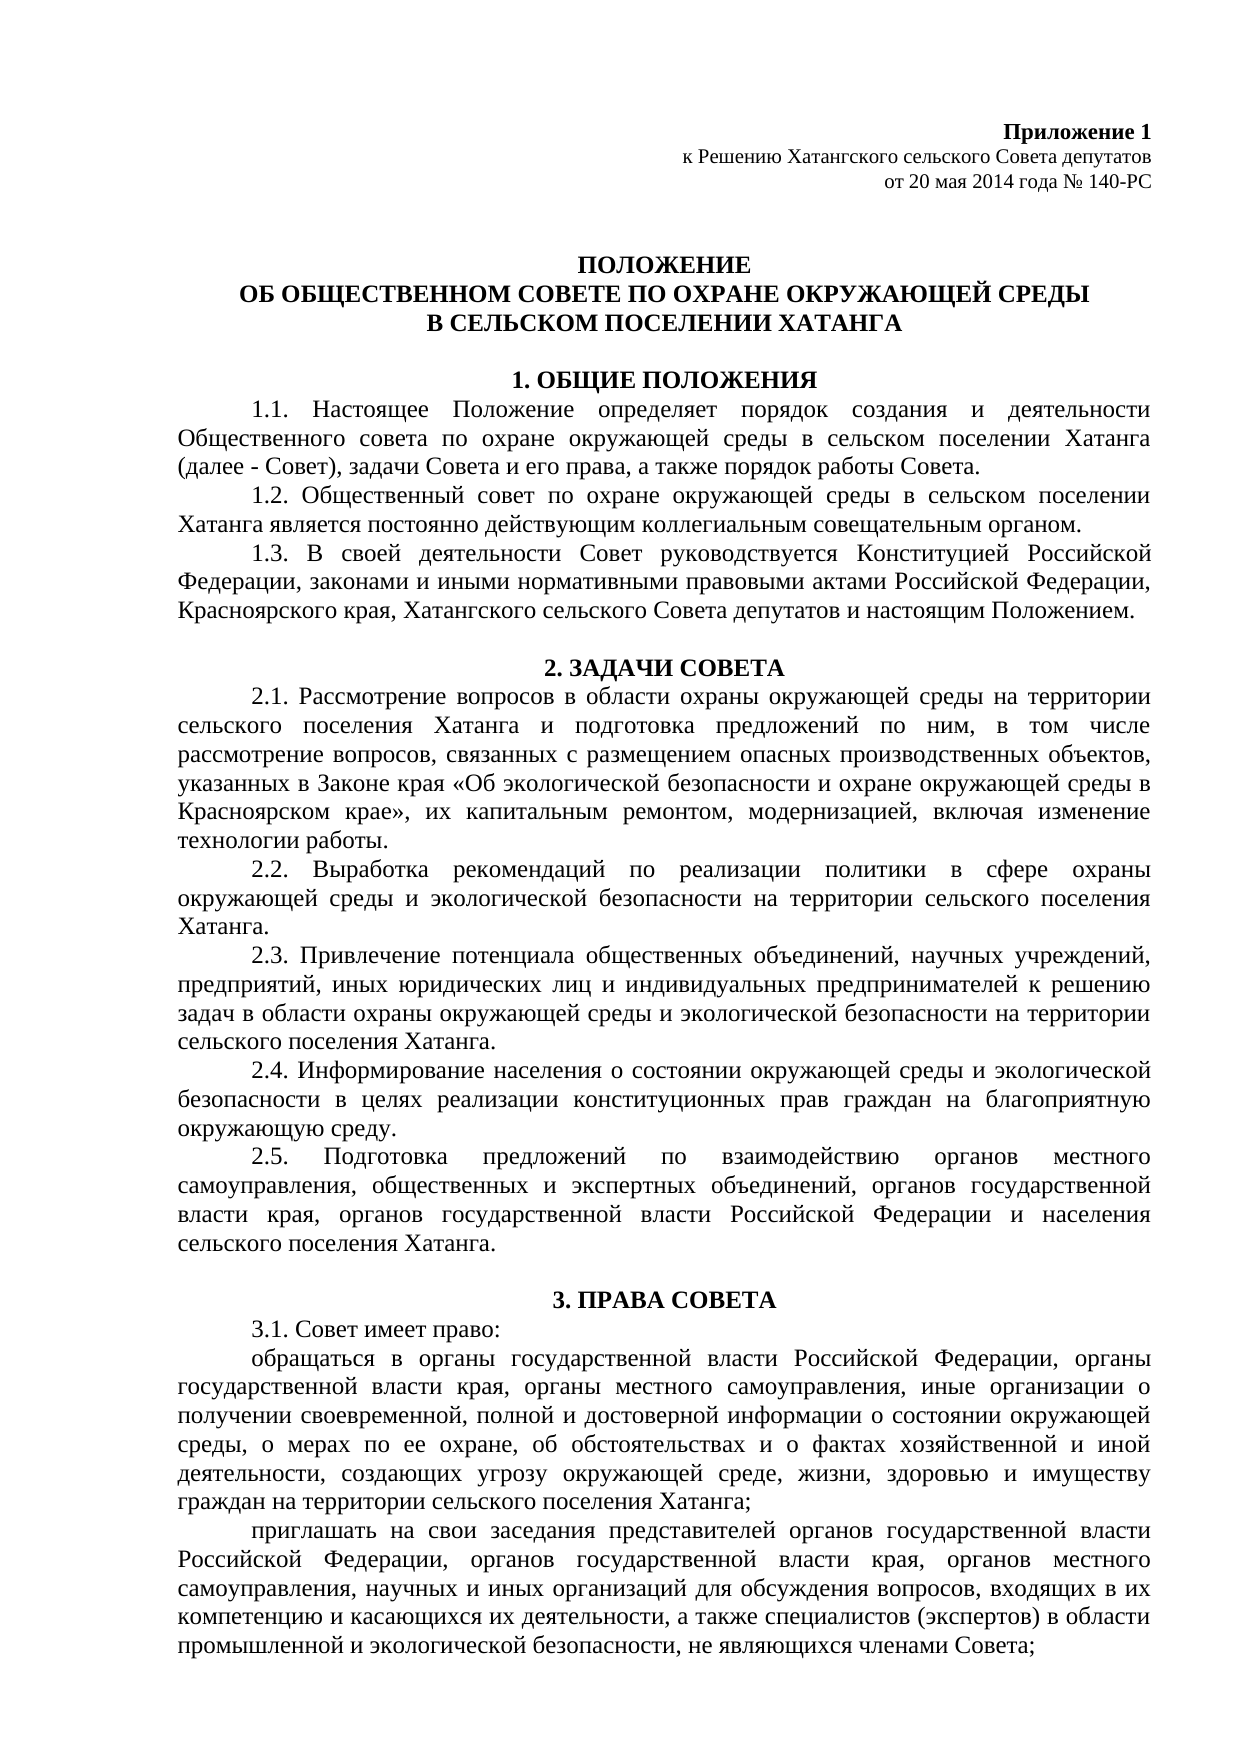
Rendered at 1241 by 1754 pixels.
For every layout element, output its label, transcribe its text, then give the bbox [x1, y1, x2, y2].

text от 20 мая 2014 года № 140-РС [177, 168, 1152, 193]
text приглашать на свои заседания представителей органов государственной власти Российской Федерации, органов государственной власти края, органов местного самоуправления, научных и иных организаций для обсуждения вопросов, входящих в их компетенцию и касающихся их деятельности, а также специалистов (экспертов) в области промышленной и экологической безопасности, не являющихся членами Совета; [177, 1515, 1152, 1659]
text 1. ОБЩИЕ ПОЛОЖЕНИЯ [177, 365, 1152, 394]
text 2.3. Привлечение потенциала общественных объединений, научных учреждений, предприятий, иных юридических лиц и индивидуальных предпринимателей к решению задач в области охраны окружающей среды и экологической безопасности на территории сельского поселения Хатанга. [177, 940, 1152, 1055]
text 2.4. Информирование населения о состоянии окружающей среды и экологической безопасности в целях реализации конституционных прав граждан на благоприятную окружающую среду. [177, 1055, 1152, 1141]
text 1.2. Общественный совет по охране окружающей среды в сельском поселении Хатанга является постоянно действующим коллегиальным совещательным органом. [177, 480, 1152, 538]
text обращаться в органы государственной власти Российской Федерации, органы государственной власти края, органы местного самоуправления, иные организации о получении своевременной, полной и достоверной информации о состоянии окружающей среды, о мерах по ее охране, об обстоятельствах и о фактах хозяйственной и иной деятельности, создающих угрозу окружающей среде, жизни, здоровью и имуществу граждан на территории сельского поселения Хатанга; [177, 1343, 1152, 1515]
text 3.1. Совет имеет право: [177, 1314, 1152, 1343]
text 2. ЗАДАЧИ СОВЕТА [177, 653, 1152, 681]
text 1.3. В своей деятельности Совет руководствуется Конституцией Российской Федерации, законами и иными нормативными правовыми актами Российской Федерации, Красноярского края, Хатангского сельского Совета депутатов и настоящим Положением. [177, 538, 1152, 624]
text 1.1. Настоящее Положение определяет порядок создания и деятельности Общественного совета по охране окружающей среды в сельском поселении Хатанга (далее - Совет), задачи Совета и его права, а также порядок работы Совета. [177, 394, 1152, 480]
text 2.5. Подготовка предложений по взаимодействию органов местного самоуправления, общественных и экспертных объединений, органов государственной власти края, органов государственной власти Российской Федерации и населения сельского поселения Хатанга. [177, 1141, 1152, 1256]
text 3. ПРАВА СОВЕТА [177, 1285, 1152, 1314]
text Приложение 1 [177, 118, 1152, 144]
text ПОЛОЖЕНИЕ [177, 250, 1152, 279]
text 2.2. Выработка рекомендаций по реализации политики в сфере охраны окружающей среды и экологической безопасности на территории сельского поселения Хатанга. [177, 854, 1152, 940]
text ОБ ОБЩЕСТВЕННОМ СОВЕТЕ ПО ОХРАНЕ ОКРУЖАЮЩЕЙ СРЕДЫ [177, 279, 1152, 308]
text к Решению Хатангского сельского Совета депутатов [177, 144, 1152, 168]
text В СЕЛЬСКОМ ПОСЕЛЕНИИ ХАТАНГА [177, 308, 1152, 336]
text 2.1. Рассмотрение вопросов в области охраны окружающей среды на территории сельского поселения Хатанга и подготовка предложений по ним, в том числе рассмотрение вопросов, связанных с размещением опасных производственных объектов, указанных в Законе края «Об экологической безопасности и охране окружающей среды в Красноярском крае», их капитальным ремонтом, модернизацией, включая изменение технологии работы. [177, 681, 1152, 854]
